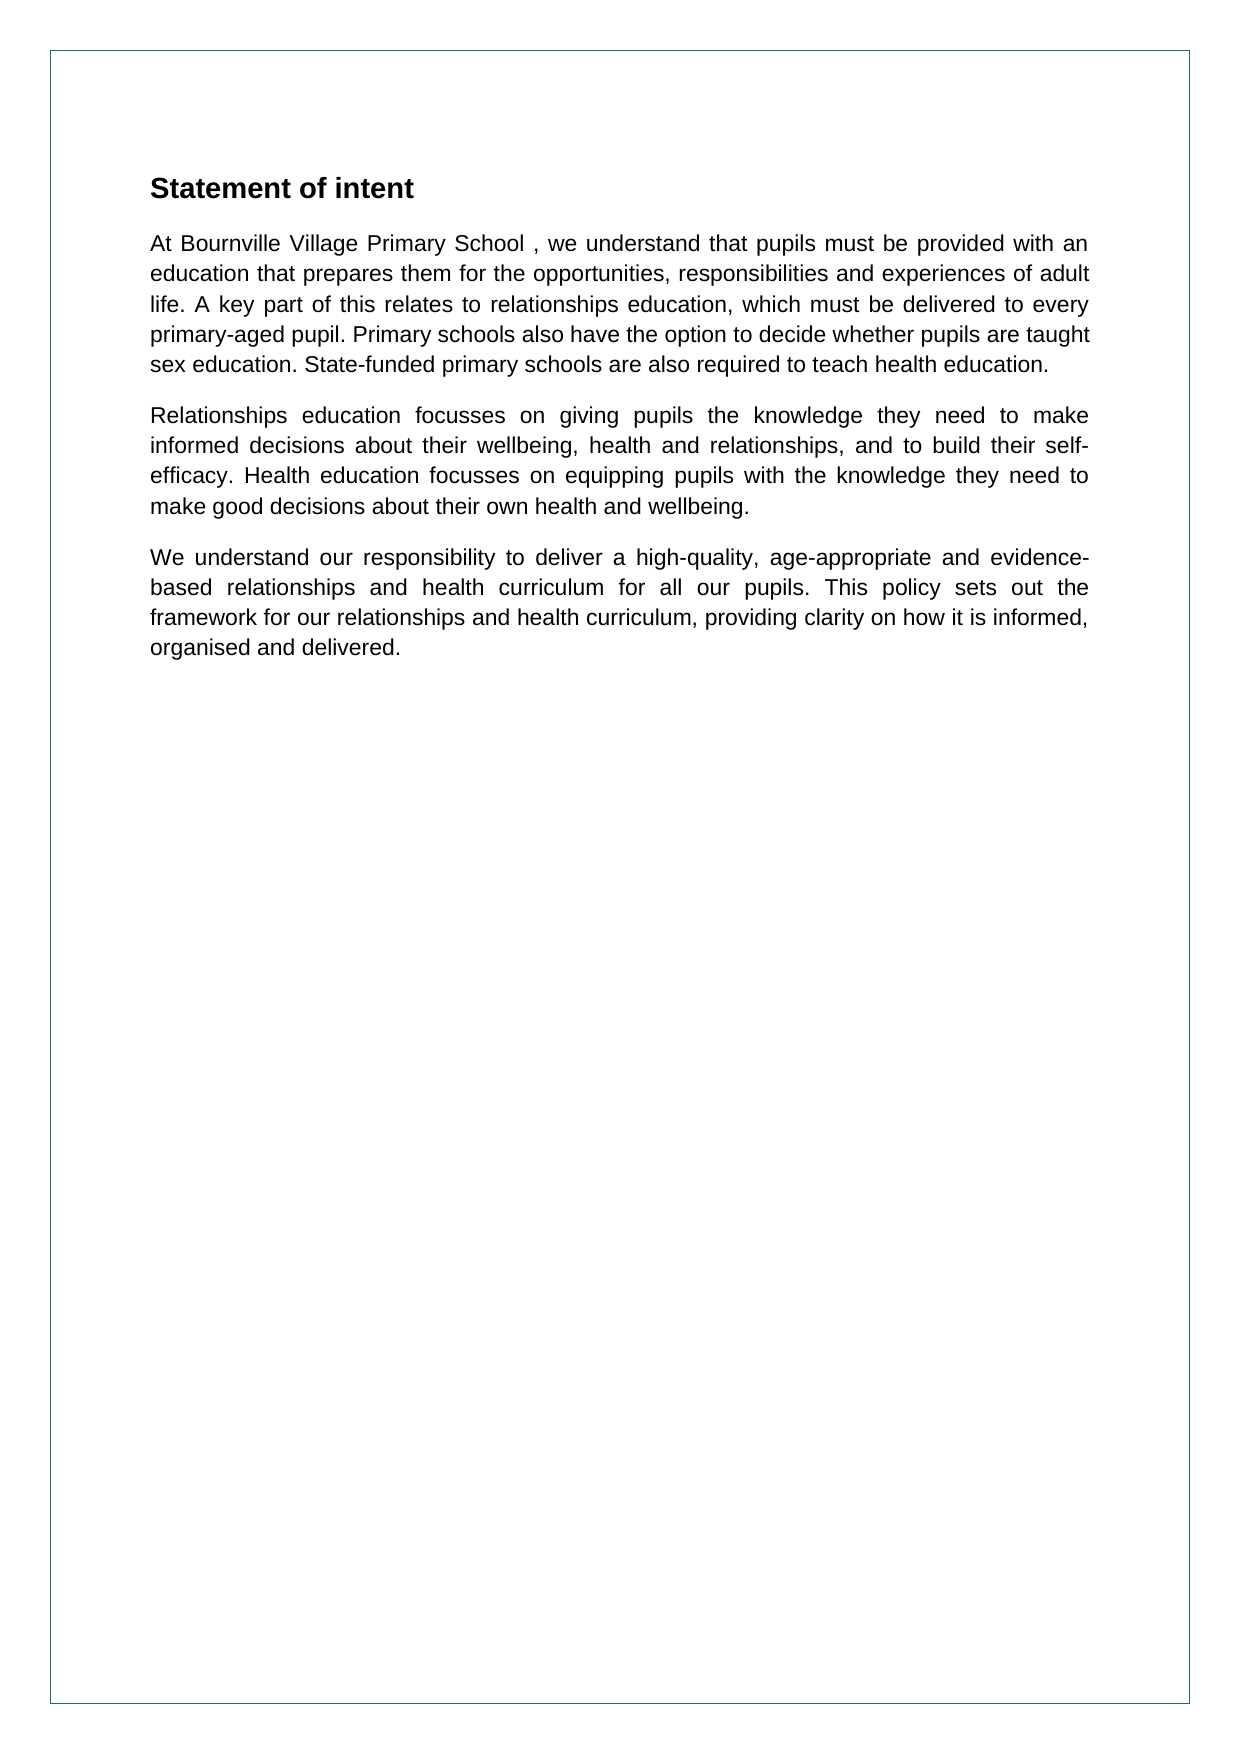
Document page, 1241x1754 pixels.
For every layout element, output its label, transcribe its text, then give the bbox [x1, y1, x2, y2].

text Relationships education focusses on giving pupils the knowledge they need to make informed decisions about their wellbeing, health and relationships, and to build their self-efficacy. Health education focusses on equipping pupils with the knowledge they need to make good decisions about their own health and wellbeing. [150, 402, 1090, 519]
text Statement of intent [150, 171, 1090, 204]
text We understand our responsibility to deliver a high-quality, age-appropriate and evidence-based relationships and health curriculum for all our pupils. This policy sets out the framework for our relationships and health curriculum, providing clarity on how it is informed, organised and delivered. [150, 544, 1090, 661]
text At Bournville Village Primary School , we understand that pupils must be provided with an education that prepares them for the opportunities, responsibilities and experiences of adult life. A key part of this relates to relationships education, which must be delivered to every primary-aged pupil. Primary schools also have the option to decide whether pupils are taught sex education. State-funded primary schools are also required to teach health education. [150, 230, 1090, 377]
